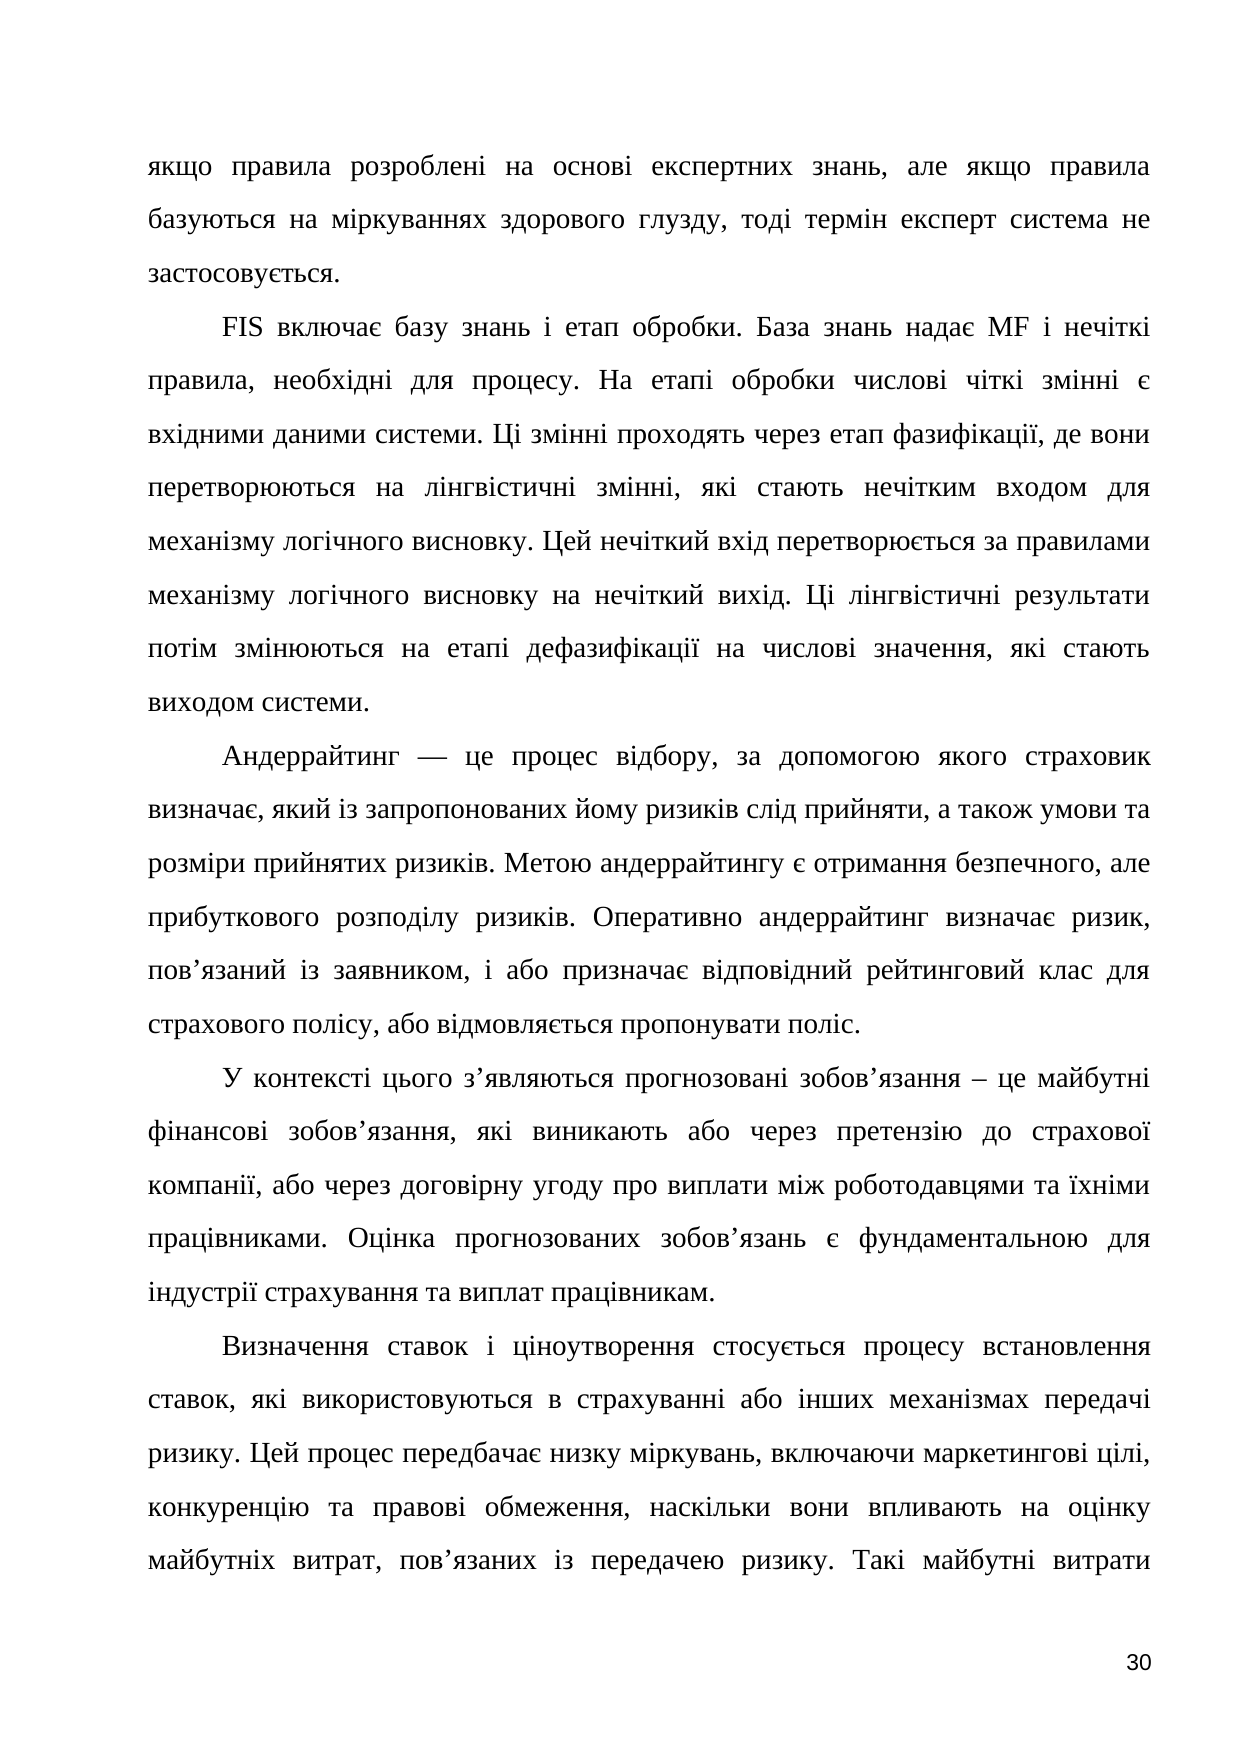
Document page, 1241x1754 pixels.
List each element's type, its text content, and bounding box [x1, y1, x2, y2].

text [148, 1328, 1152, 1576]
text FIS включає базу знань і етап обробки. База знань надає MF і нечіткі правила, необхідні для процесу. На етапі обробки числові чіткі змінні є вхідними даними системи. Ці змінні проходять через етап фазифікації, де вони перетворюються на лінгвістичні змінні, які стають нечітким входом для механізму логічного висновку. Цей нечіткий вхід перетворюється за правилами механізму логічного висновку на нечіткий вихід. Ці лінгвістичні результати потім змінюються на етапі дефазифікації на числові значення, які стають виходом системи. [148, 309, 1152, 718]
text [148, 148, 1152, 288]
text У контексті цього зʼявляються прогнозовані зобов’язання – це майбутні фінансові зобов’язання, які виникають або через претензію до страхової компанії, або через договірну угоду про виплати між роботодавцями та їхніми працівниками. Оцінка прогнозованих зобов’язань є фундаментальною для індустрії страхування та виплат працівникам. [148, 1060, 1152, 1308]
text Андеррайтинг — це процес відбору, за допомогою якого страховик визначає, який із запропонованих йому ризиків слід прийняти, а також умови та розміри прийнятих ризиків. Метою андеррайтингу є отримання безпечного, але прибуткового розподілу ризиків. Оперативно андеррайтинг визначає ризик, пов’язаний із заявником, і або призначає відповідний рейтинговий клас для страхового полісу, або відмовляється пропонувати поліс. [148, 738, 1152, 1039]
